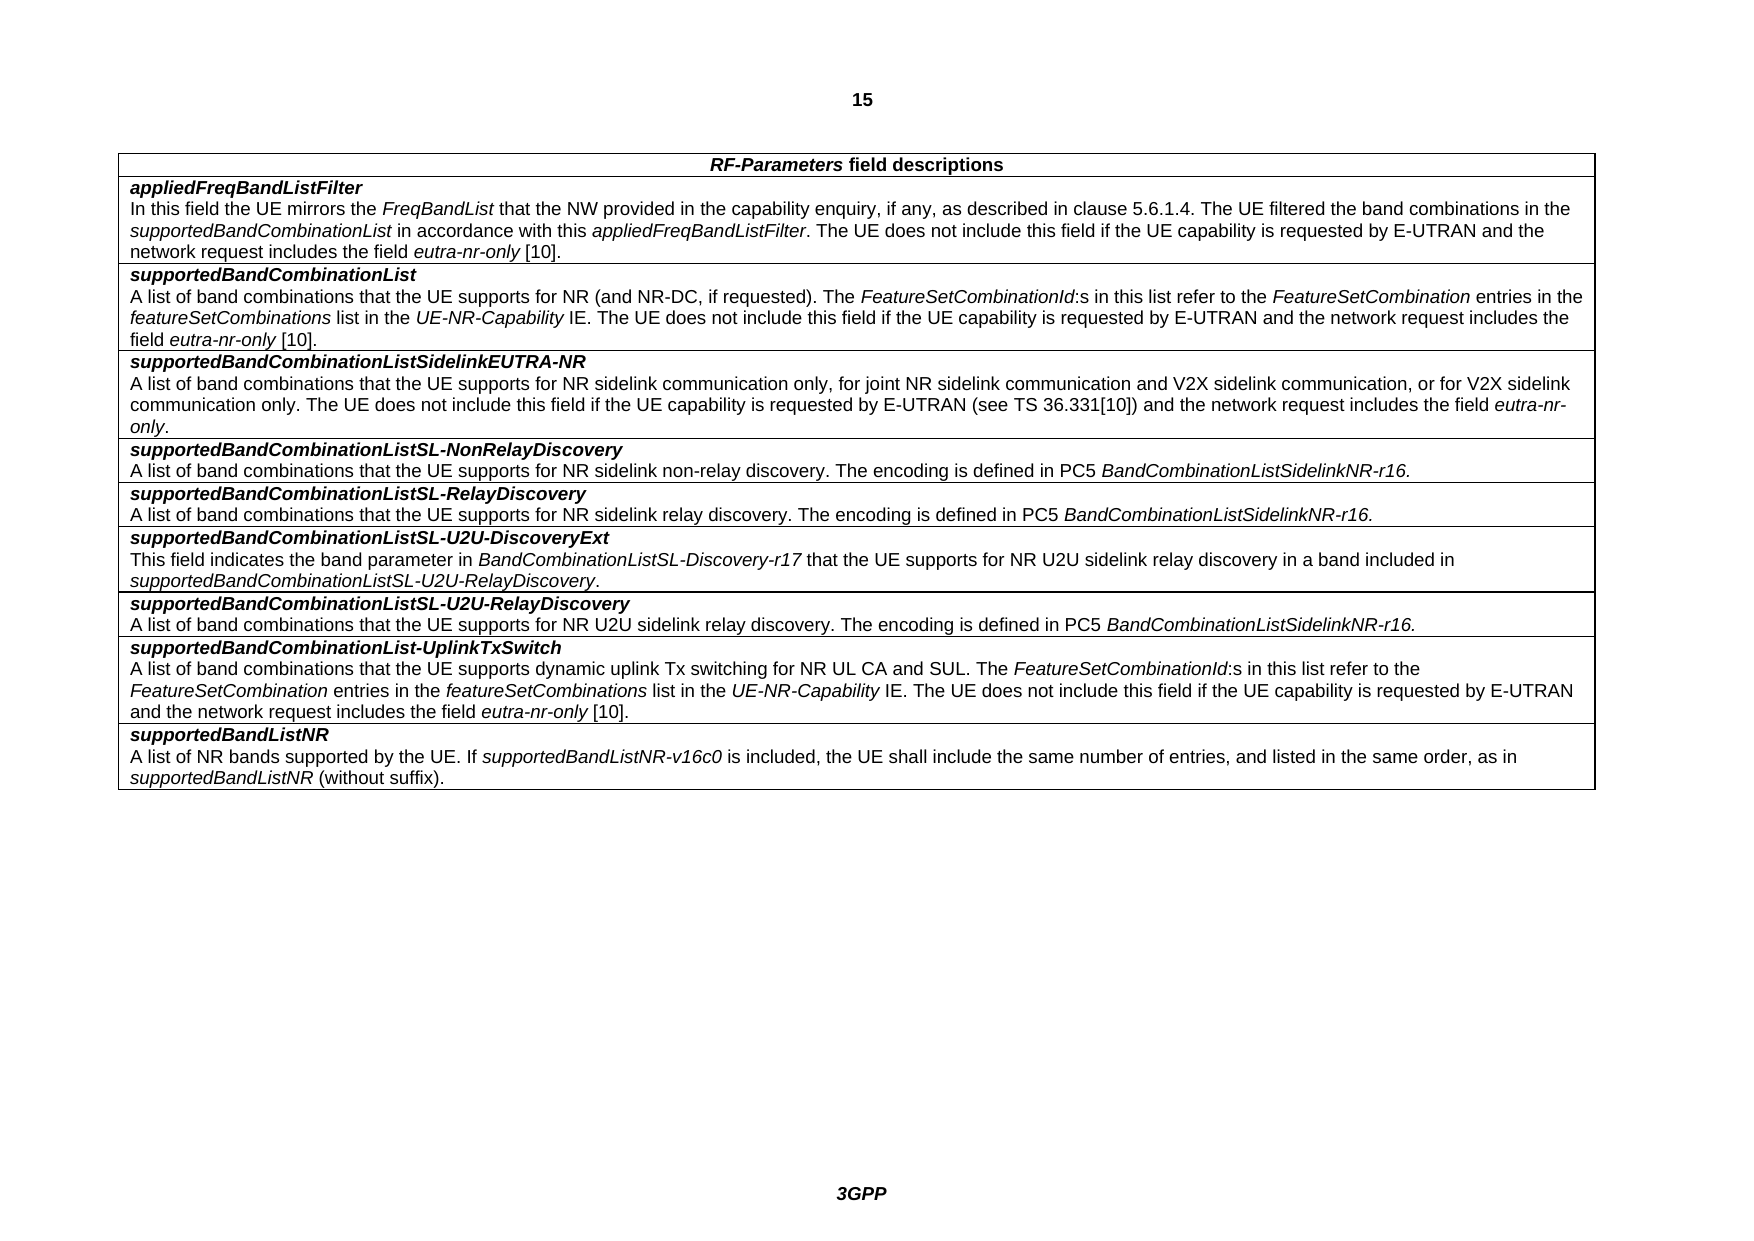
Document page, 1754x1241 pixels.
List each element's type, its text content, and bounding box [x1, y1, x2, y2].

table_cell supportedBandCombinationListSL-U2U-DiscoveryExt This field indicates the band parameter in BandCombinationListSL-Discovery-r17 that the UE supports for NR U2U sidelink relay discovery in a band included in supportedBandCombinationListSL-U2U-RelayDiscovery. [119, 527, 1594, 591]
table_cell supportedBandListNR A list of NR bands supported by the UE. If supportedBandListNR-v16c0 is included, the UE shall include the same number of entries, and listed in the same order, as in supportedBandListNR (without suffix). [119, 724, 1594, 789]
table_cell supportedBandCombinationListSidelinkEUTRA-NR A list of band combinations that the UE supports for NR sidelink communication only, for joint NR sidelink communication and V2X sidelink communication, or for V2X sidelink communication only. The UE does not include this field if the UE capability is requested by E-UTRAN (see TS 36.331[10]) and the network request includes the field eutra-nr-only. [119, 351, 1594, 437]
table_header RF-Parameters field descriptions [119, 154, 1594, 176]
table_cell appliedFreqBandListFilter In this field the UE mirrors the FreqBandList that the NW provided in the capability enquiry, if any, as described in clause 5.6.1.4. The UE filtered the band combinations in the supportedBandCombinationList in accordance with this appliedFreqBandListFilter. The UE does not include this field if the UE capability is requested by E-UTRAN and the network request includes the field eutra-nr-only [10]. [119, 177, 1594, 263]
table_cell supportedBandCombinationListSL-U2U-RelayDiscovery A list of band combinations that the UE supports for NR U2U sidelink relay discovery. The encoding is defined in PC5 BandCombinationListSidelinkNR-r16. [119, 593, 1594, 636]
table_cell supportedBandCombinationListSL-RelayDiscovery A list of band combinations that the UE supports for NR sidelink relay discovery. The encoding is defined in PC5 BandCombinationListSidelinkNR-r16. [119, 483, 1594, 526]
table_cell supportedBandCombinationListSL-NonRelayDiscovery A list of band combinations that the UE supports for NR sidelink non-relay discovery. The encoding is defined in PC5 BandCombinationListSidelinkNR-r16. [119, 439, 1594, 482]
table_cell supportedBandCombinationList A list of band combinations that the UE supports for NR (and NR-DC, if requested). The FeatureSetCombinationId:s in this list refer to the FeatureSetCombination entries in the featureSetCombinations list in the UE-NR-Capability IE. The UE does not include this field if the UE capability is requested by E-UTRAN and the network request includes the field eutra-nr-only [10]. [119, 264, 1594, 350]
table_cell supportedBandCombinationList-UplinkTxSwitch A list of band combinations that the UE supports dynamic uplink Tx switching for NR UL CA and SUL. The FeatureSetCombinationId:s in this list refer to the FeatureSetCombination entries in the featureSetCombinations list in the UE-NR-Capability IE. The UE does not include this field if the UE capability is requested by E-UTRAN and the network request includes the field eutra-nr-only [10]. [119, 637, 1594, 723]
